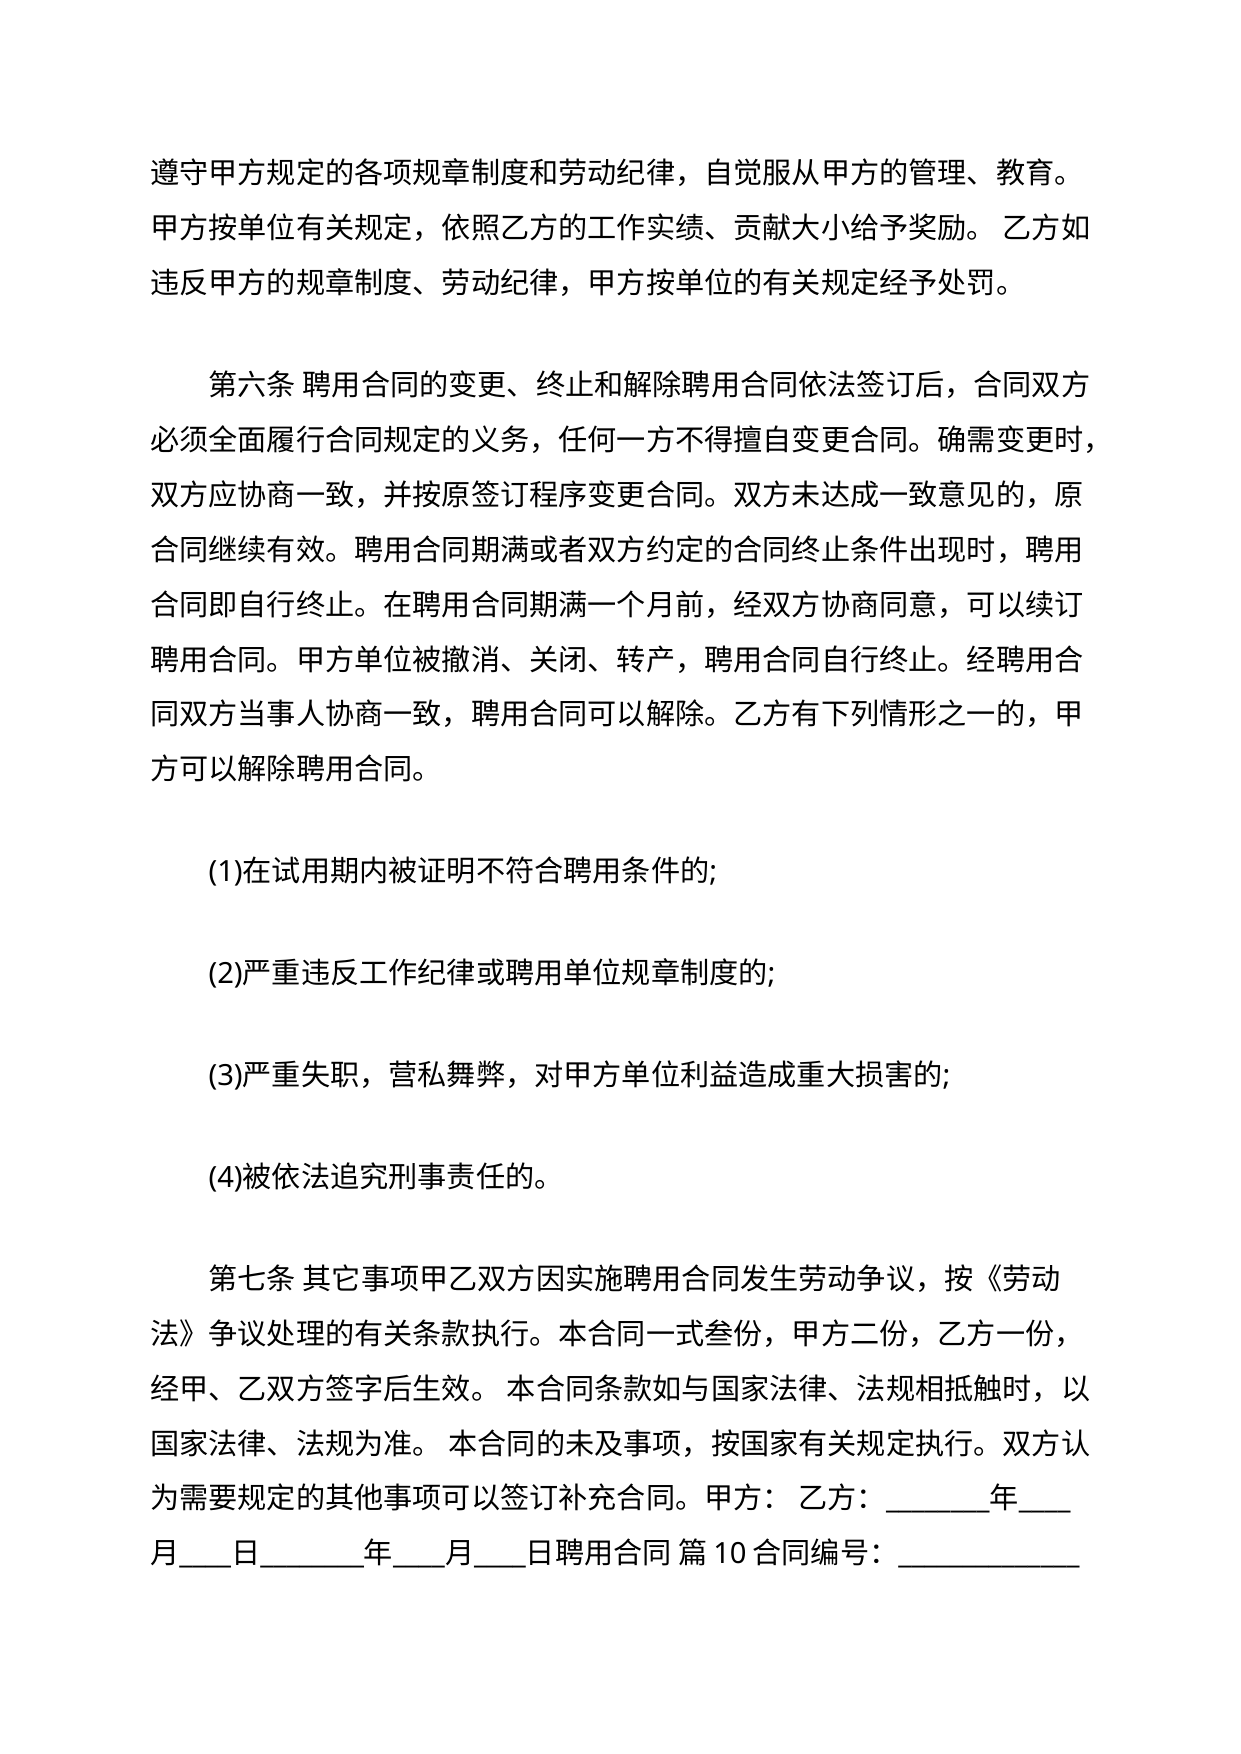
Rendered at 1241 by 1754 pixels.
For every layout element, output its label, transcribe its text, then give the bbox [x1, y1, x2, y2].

text (2)严重违反工作纪律或聘用单位规章制度的; [150, 949, 1090, 992]
text 第六条 聘用合同的变更、终止和解除聘用合同依法签订后，合同双方必须全面履行合同规定的义务，任何一方不得擅自变更合同。确需变更时，双方应协商一致，并按原签订程序变更合同。双方未达成一致意见的，原合同继续有效。聘用合同期满或者双方约定的合同终止条件出现时，聘用合同即自行终止。在聘用合同期满一个月前，经双方协商同意，可以续订聘用合同。甲方单位被撤消、关闭、转产，聘用合同自行终止。经聘用合同双方当事人协商一致，聘用合同可以解除。乙方有下列情形之一的，甲方可以解除聘用合同。 [150, 362, 1090, 788]
text (1)在试用期内被证明不符合聘用条件的; [150, 848, 1090, 890]
text (4)被依法追究刑事责任的。 [150, 1153, 1090, 1196]
text (3)严重失职，营私舞弊，对甲方单位利益造成重大损害的; [150, 1052, 1090, 1094]
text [150, 150, 1090, 302]
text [150, 1256, 1090, 1572]
